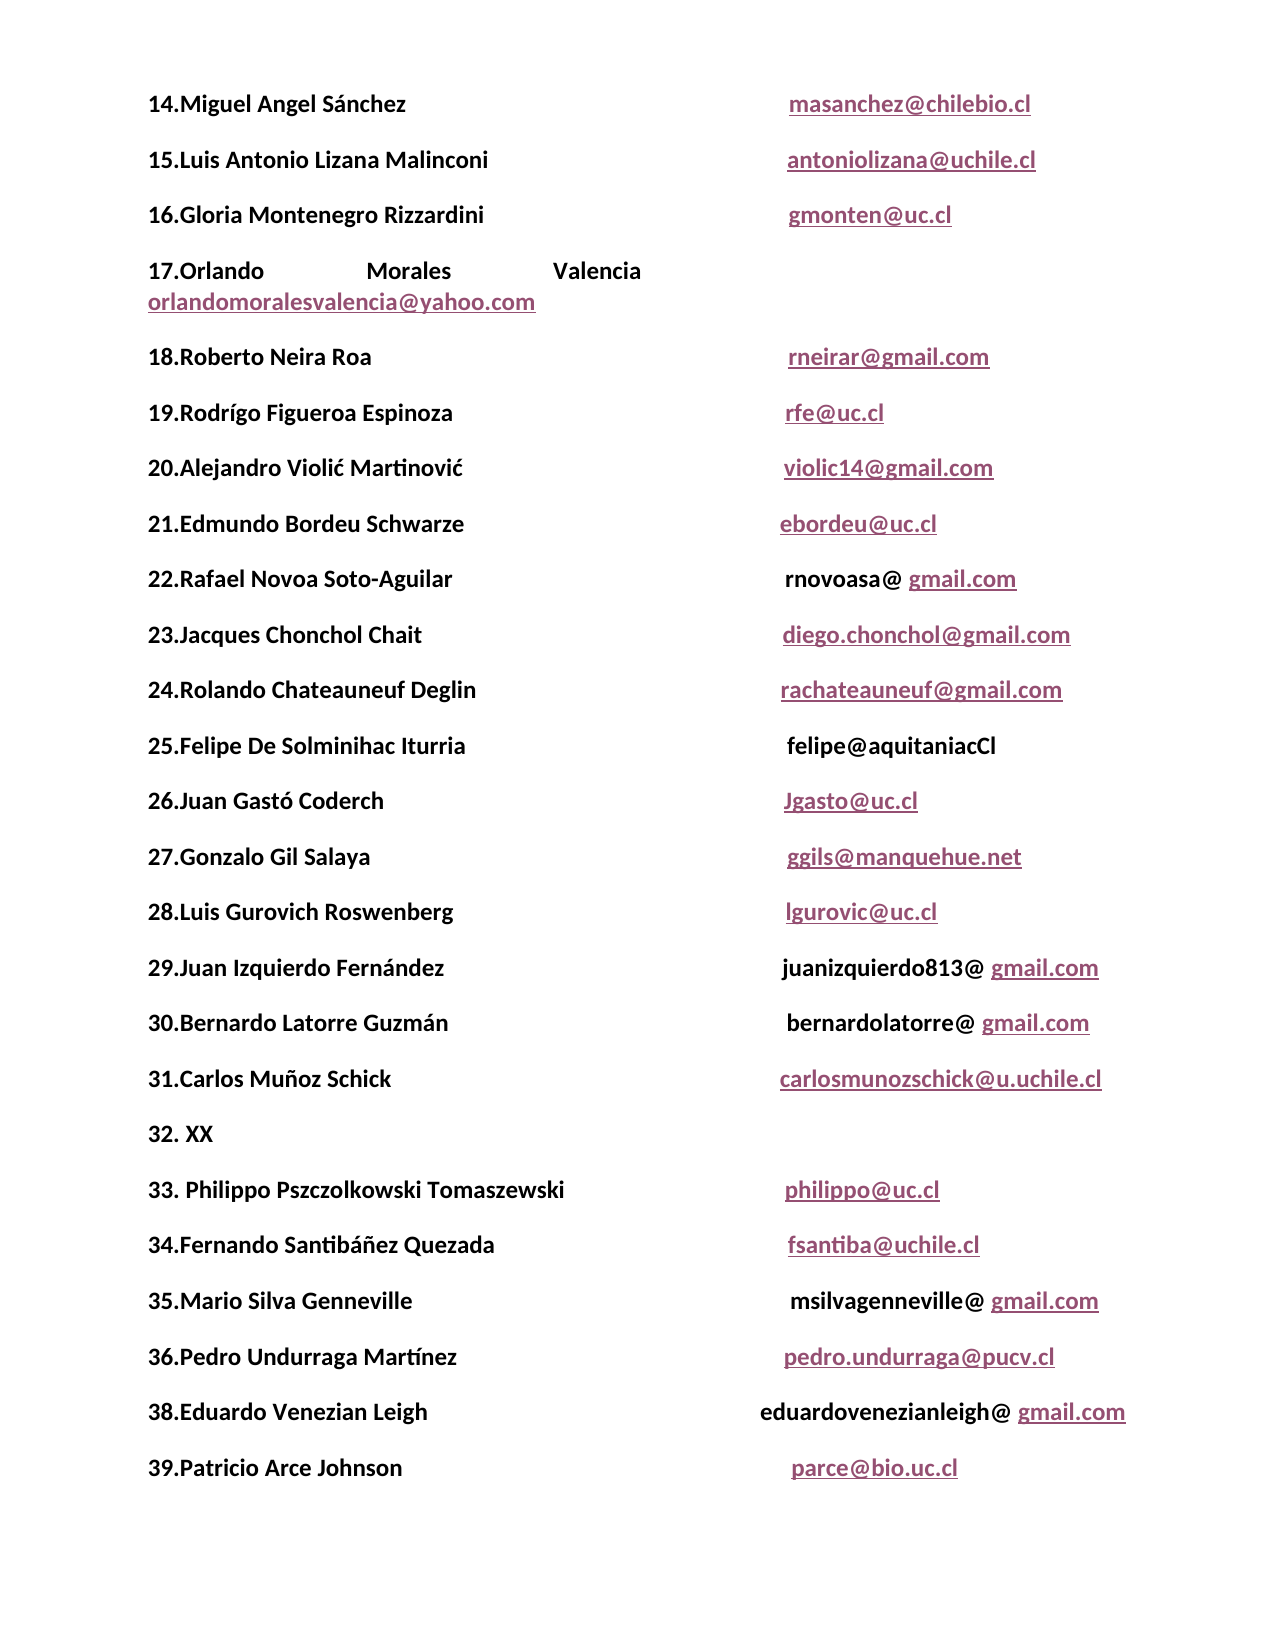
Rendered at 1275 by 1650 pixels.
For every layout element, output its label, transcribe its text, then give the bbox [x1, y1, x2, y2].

text 25.Felipe De Solminihac Iturria felipe@aquitaniacCl [148, 730, 1127, 760]
text 35.Mario Silva Genneville msilvagenneville@ gmail.com [148, 1285, 1127, 1316]
text 28.Luis Gurovich Roswenberg lgurovic@uc.cl [148, 896, 1127, 927]
text 31.Carlos Muñoz Schick carlosmunozschick@u.uchile.cl [148, 1063, 1127, 1093]
text 26.Juan Gastó Coderch Jgasto@uc.cl [148, 785, 1127, 816]
text 29.Juan Izquierdo Fernández juanizquierdo813@ gmail.com [148, 952, 1127, 982]
text 18.Roberto Neira Roa rneirar@gmail.com [148, 341, 1127, 372]
text 24.Rolando Chateauneuf Deglin rachateauneuf@gmail.com [148, 674, 1127, 705]
text 34.Fernando Santibáñez Quezada fsantiba@uchile.cl [148, 1229, 1127, 1260]
text 36.Pedro Undurraga Martínez pedro.undurraga@pucv.cl [148, 1341, 1127, 1371]
text 17.Orlando Morales Valencia orlandomoralesvalencia@yahoo.com [148, 255, 1127, 316]
text 20.Alejandro Violić Martinović violic14@gmail.com [148, 452, 1127, 483]
text 32. XX [148, 1118, 1127, 1149]
text 16.Gloria Montenegro Rizzardini gmonten@uc.cl [148, 200, 1127, 230]
text 30.Bernardo Latorre Guzmán bernardolatorre@ gmail.com [148, 1007, 1127, 1038]
text 15.Luis Antonio Lizana Malinconi antoniolizana@uchile.cl [148, 144, 1127, 175]
text 14.Miguel Angel Sánchez masanchez@chilebio.cl [148, 89, 1127, 119]
text 21.Edmundo Bordeu Schwarze ebordeu@uc.cl [148, 508, 1127, 538]
text 33. Philippo Pszczolkowski Tomaszewski philippo@uc.cl [148, 1174, 1127, 1204]
text 38.Eduardo Venezian Leigh eduardovenezianleigh@ gmail.com [148, 1396, 1127, 1427]
text 19.Rodrígo Figueroa Espinoza rfe@uc.cl [148, 397, 1127, 427]
text 23.Jacques Chonchol Chait diego.chonchol@gmail.com [148, 619, 1127, 649]
text 39.Patricio Arce Johnson parce@bio.uc.cl [148, 1452, 1127, 1482]
text 27.Gonzalo Gil Salaya ggils@manquehue.net [148, 841, 1127, 871]
text 22.Rafael Novoa Soto-Aguilar rnovoasa@ gmail.com [148, 563, 1127, 594]
